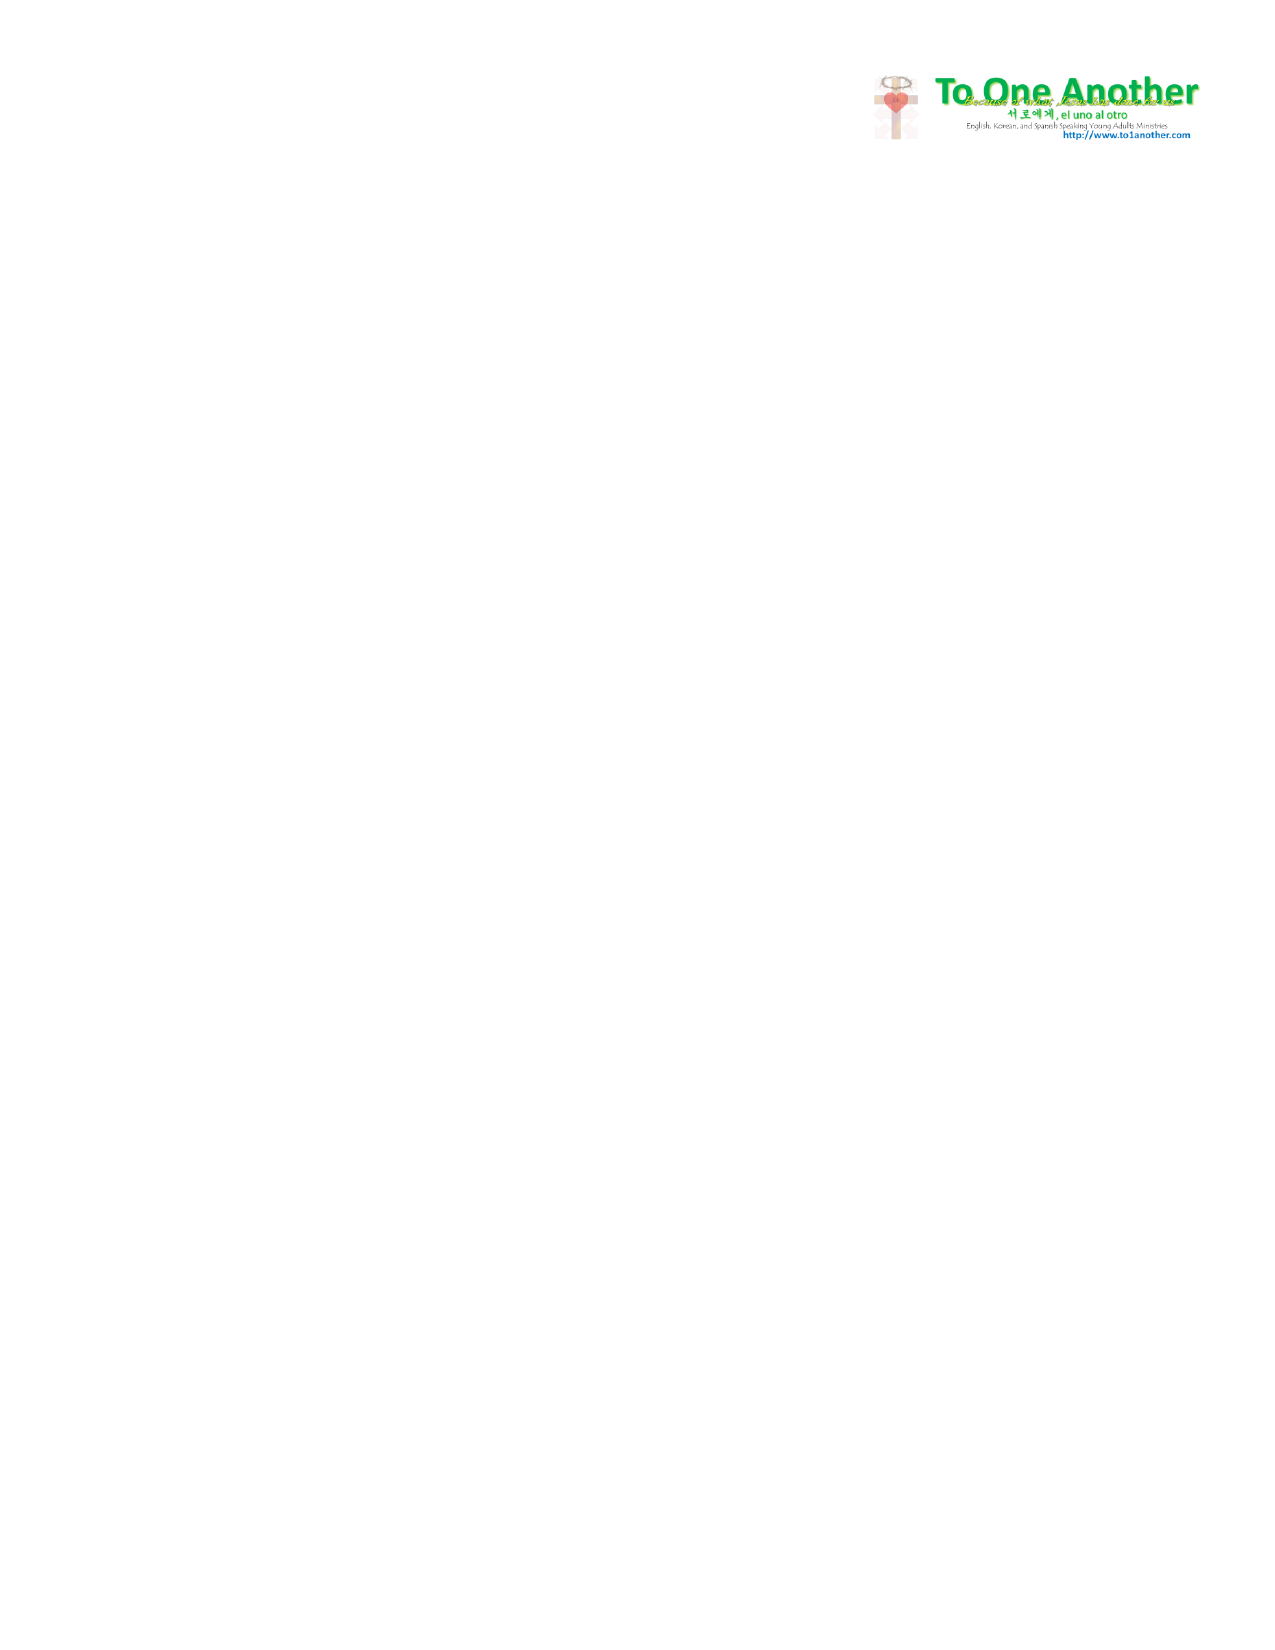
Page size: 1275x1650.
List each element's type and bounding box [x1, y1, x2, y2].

picture [870, 75, 1200, 140]
